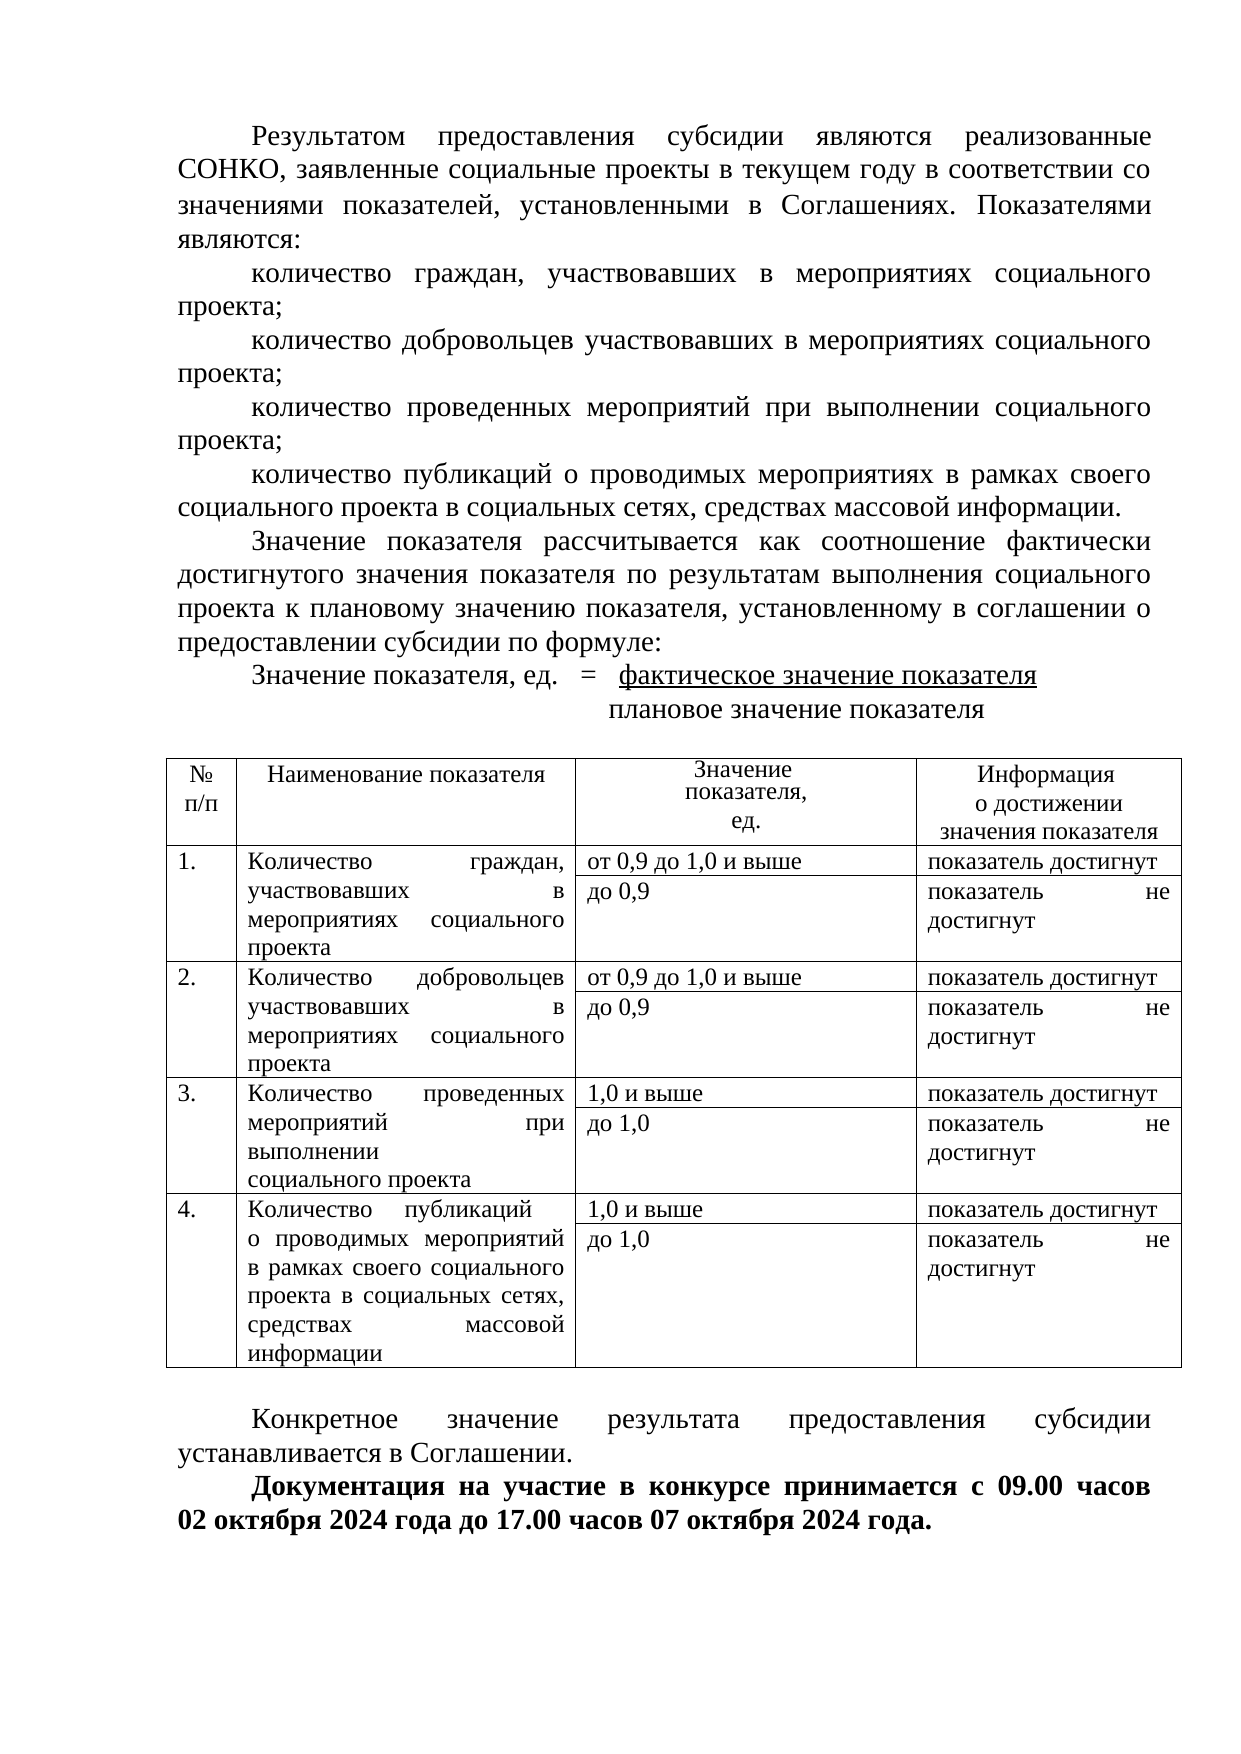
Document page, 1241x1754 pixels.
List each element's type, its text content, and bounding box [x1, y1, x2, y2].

table_cell 1,0 и выше [576, 1194, 916, 1223]
text количество граждан, участвовавших в мероприятиях социального проекта; [177, 255, 1152, 322]
table_cell от 0,9 до 1,0 и выше [576, 962, 916, 991]
text количество публикаций о проводимых мероприятиях в рамках своего социального проекта в социальных сетях, средствах массовой информации. [177, 456, 1152, 523]
text Результатом предоставления субсидии являются реализованные СОНКО, заявленные социальные проекты в текущем году в соответствии со значениями показателей, установленными в Соглашениях. Показателями являются: [177, 118, 1152, 255]
text Значение показателя, ед. = фактическое значение показателя [177, 657, 1152, 691]
table_cell 4. [167, 1194, 236, 1367]
table_header № п/п [167, 759, 236, 845]
table_cell показатель не достигнут [917, 1224, 1181, 1367]
text Документация на участие в конкурсе принимается с 09.00 часов 02 октября 2024 года до 17.00 часов 07 октября 2024 года. [177, 1468, 1152, 1536]
table_cell Количество добровольцев участвовавших в мероприятиях социального проекта [237, 962, 575, 1077]
text плановое значение показателя [177, 691, 1152, 724]
table_cell 2. [167, 962, 236, 1077]
text количество добровольцев участвовавших в мероприятиях социального проекта; [177, 322, 1152, 389]
table_cell показатель достигнут [917, 1194, 1181, 1223]
table_cell показатель достигнут [917, 962, 1181, 991]
table_cell 3. [167, 1078, 236, 1193]
table_cell Количество граждан, участвовавших в мероприятиях социального проекта [237, 846, 575, 961]
table_cell показатель достигнут [917, 1078, 1181, 1107]
table_cell до 1,0 [576, 1224, 916, 1367]
text количество проведенных мероприятий при выполнении социального проекта; [177, 389, 1152, 456]
table_header Значение показателя, ед. [576, 759, 916, 845]
text Значение показателя рассчитывается как соотношение фактически достигнутого значения показателя по результатам выполнения социального проекта к плановому значению показателя, установленному в соглашении о предоставлении субсидии по формуле: [177, 523, 1152, 657]
table_cell показатель не достигнут [917, 992, 1181, 1077]
table_cell от 0,9 до 1,0 и выше [576, 846, 916, 875]
table_cell показатель не достигнут [917, 876, 1181, 961]
table_cell показатель не достигнут [917, 1108, 1181, 1193]
text Конкретное значение результата предоставления субсидии устанавливается в Соглашении. [177, 1401, 1152, 1468]
table_cell до 0,9 [576, 992, 916, 1077]
table_cell до 1,0 [576, 1108, 916, 1193]
table_cell 1. [167, 846, 236, 961]
table_cell Количество проведенных мероприятий при выполнении социального проекта [237, 1078, 575, 1193]
table_header Информация о достижении значения показателя [917, 759, 1181, 845]
table_cell 1,0 и выше [576, 1078, 916, 1107]
table_cell до 0,9 [576, 876, 916, 961]
table_cell показатель достигнут [917, 846, 1181, 875]
table_cell Количество публикаций о проводимых мероприятий в рамках своего социального проекта в социальных сетях, средствах массовой информации [237, 1194, 575, 1367]
table_header Наименование показателя [237, 759, 575, 845]
